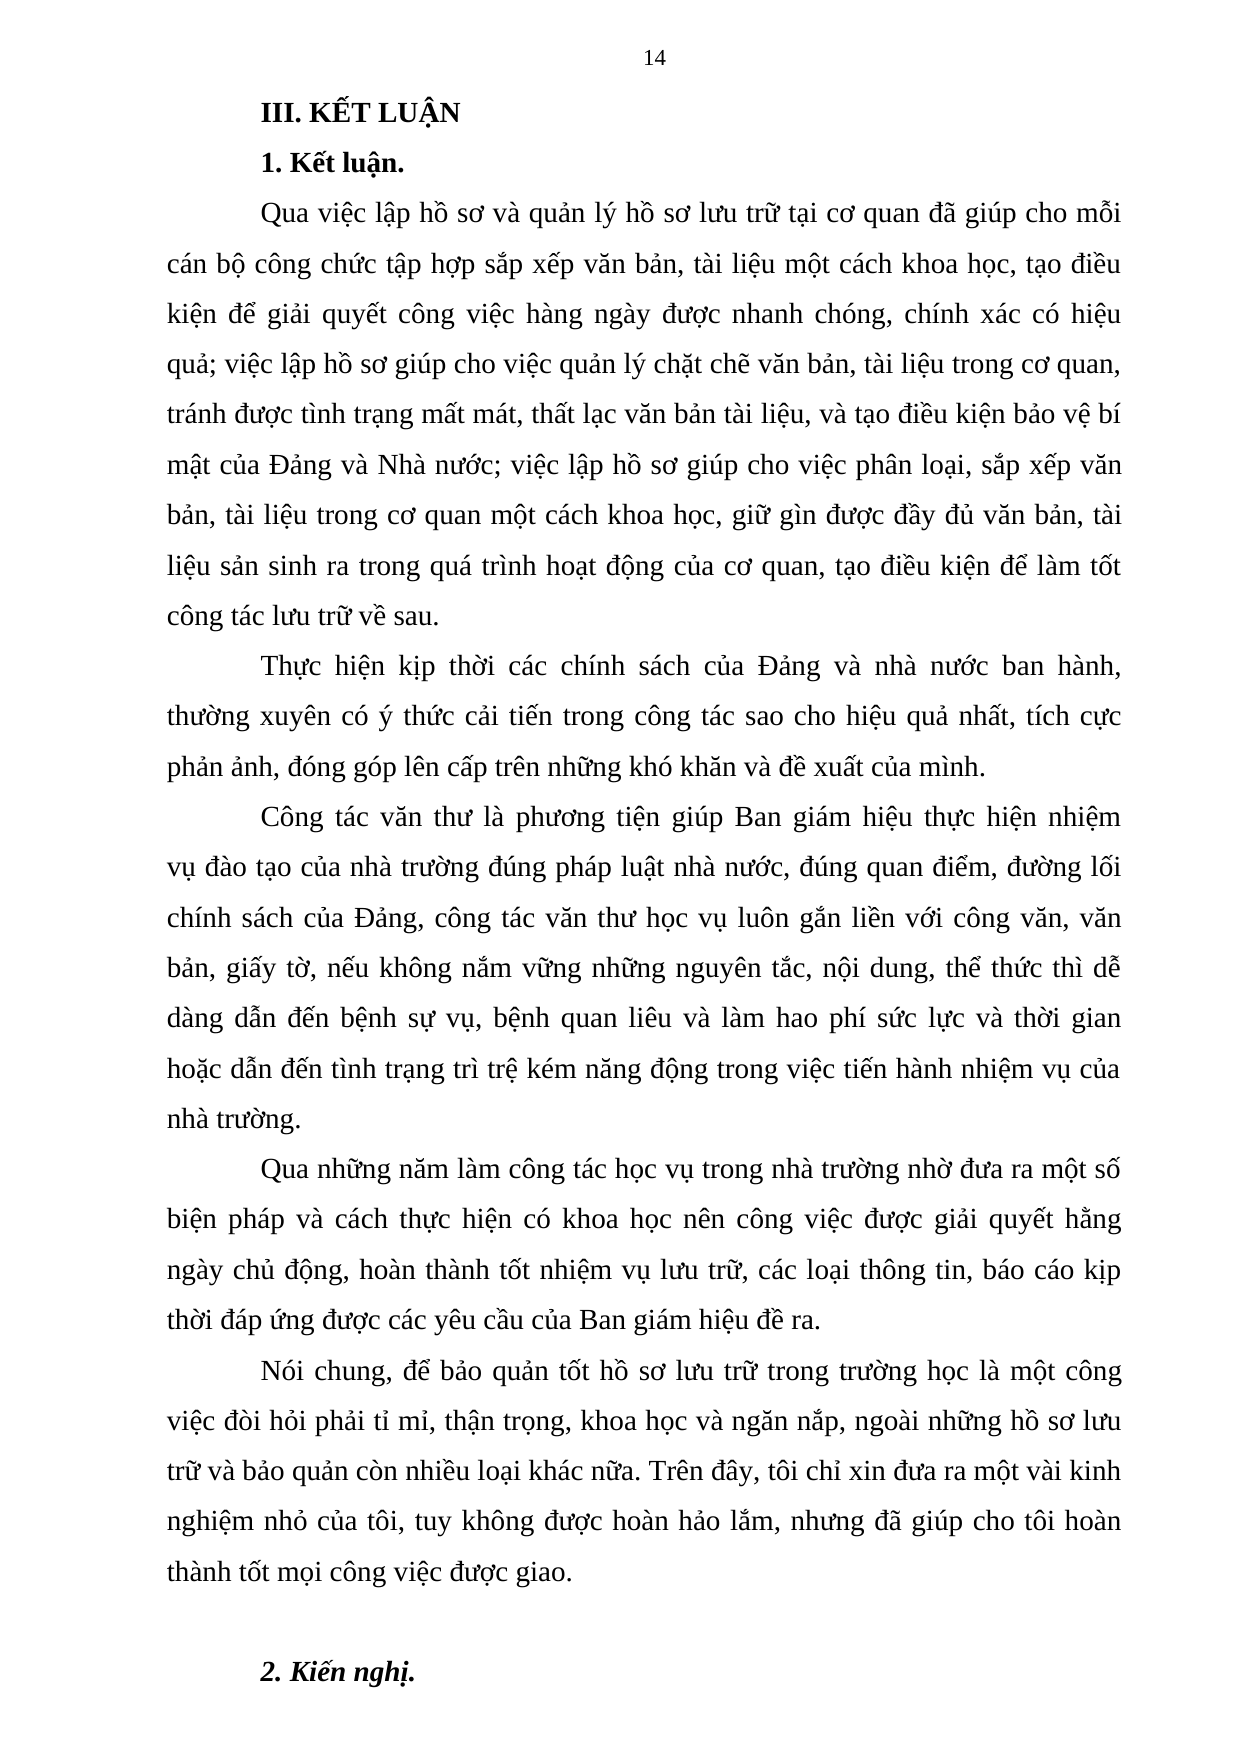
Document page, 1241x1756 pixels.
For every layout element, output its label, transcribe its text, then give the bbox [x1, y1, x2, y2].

text Qua việc lập hồ sơ và quản lý hồ sơ lưu trữ tại cơ quan đã giúp cho mỗi cán bộ công chức tập hợp sắp xếp văn bản, tài liệu một cách khoa học, tạo điều kiện để giải quyết công việc hàng ngày được nhanh chóng, chính xác có hiệu quả; việc lập hồ sơ giúp cho việc quản lý chặt chẽ văn bản, tài liệu trong cơ quan, tránh được tình trạng mất mát, thất lạc văn bản tài liệu, và tạo điều kiện bảo vệ bí mật của Đảng và Nhà nước; việc lập hồ sơ giúp cho việc phân loại, sắp xếp văn bản, tài liệu trong cơ quan một cách khoa học, giữ gìn được đầy đủ văn bản, tài liệu sản sinh ra trong quá trình hoạt động của cơ quan, tạo điều kiện để làm tốt công tác lưu trữ về sau. [167, 195, 1123, 631]
text III. KẾT LUẬN [167, 95, 1123, 128]
text Công tác văn thư là phương tiện giúp Ban giám hiệu thực hiện nhiệm vụ đào tạo của nhà trường đúng pháp luật nhà nước, đúng quan điểm, đường lối chính sách của Đảng, công tác văn thư học vụ luôn gắn liền với công văn, văn bản, giấy tờ, nếu không nắm vững những nguyên tắc, nội dung, thể thức thì dễ dàng dẫn đến bệnh sự vụ, bệnh quan liêu và làm hao phí sức lực và thời gian hoặc dẫn đến tình trạng trì trệ kém năng động trong việc tiến hành nhiệm vụ của nhà trường. [167, 799, 1123, 1134]
text 2. Kiến nghị. [167, 1654, 1123, 1688]
text 1. Kết luận. [167, 145, 1123, 179]
text Thực hiện kịp thời các chính sách của Đảng và nhà nước ban hành, thường xuyên có ý thức cải tiến trong công tác sao cho hiệu quả nhất, tích cực phản ảnh, đóng góp lên cấp trên những khó khăn và đề xuất của mình. [167, 648, 1123, 782]
text Qua những năm làm công tác học vụ trong nhà trường nhờ đưa ra một số biện pháp và cách thực hiện có khoa học nên công việc được giải quyết hằng ngày chủ động, hoàn thành tốt nhiệm vụ lưu trữ, các loại thông tin, báo cáo kịp thời đáp ứng được các yêu cầu của Ban giám hiệu đề ra. [167, 1151, 1123, 1336]
text Nói chung, để bảo quản tốt hồ sơ lưu trữ trong trường học là một công việc đòi hỏi phải tỉ mỉ, thận trọng, khoa học và ngăn nắp, ngoài những hồ sơ lưu trữ và bảo quản còn nhiều loại khác nữa. Trên đây, tôi chỉ xin đưa ra một vài kinh nghiệm nhỏ của tôi, tuy không được hoàn hảo lắm, nhưng đã giúp cho tôi hoàn thành tốt mọi công việc được giao. [167, 1353, 1123, 1587]
